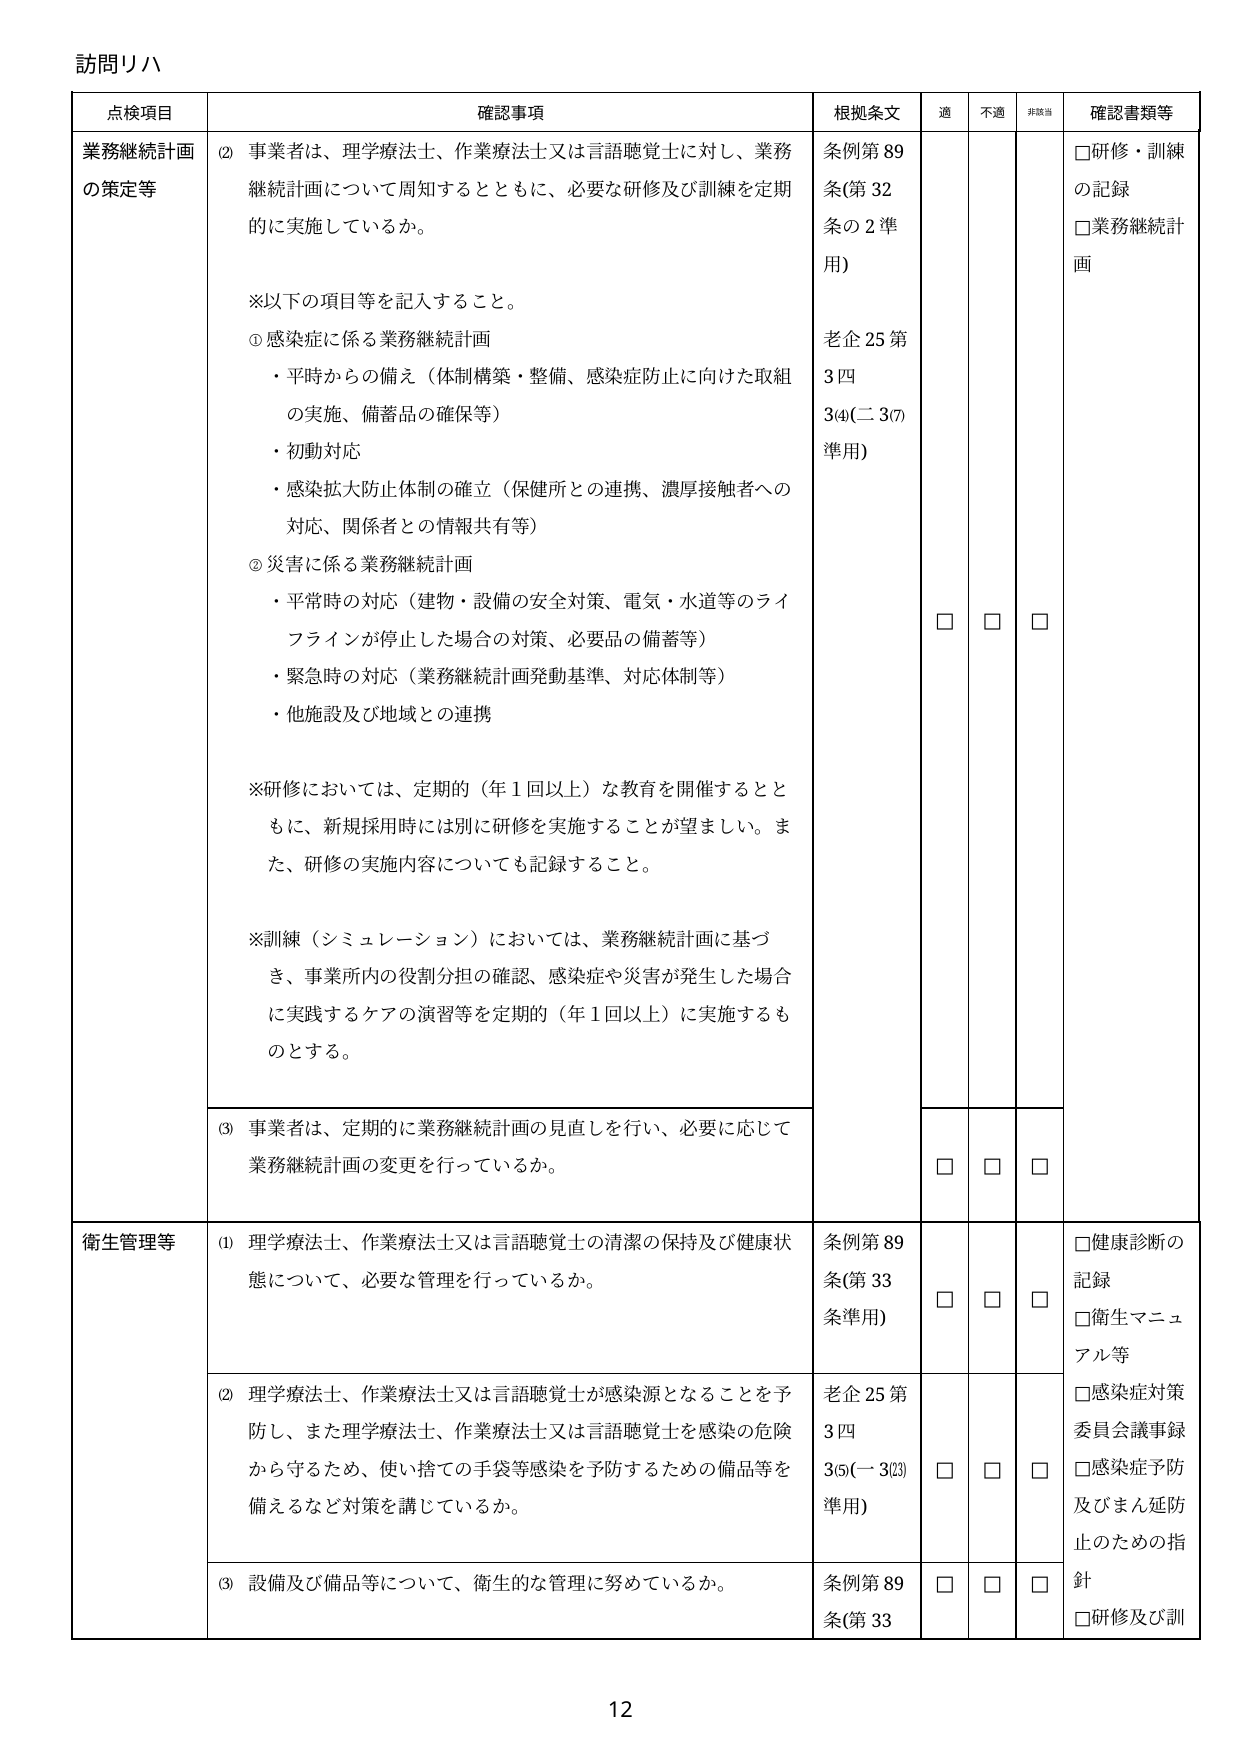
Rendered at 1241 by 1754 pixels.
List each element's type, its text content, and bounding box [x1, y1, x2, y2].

table_header 適 [922, 93, 968, 131]
table_header 確認事項 [208, 93, 812, 131]
table_header 不適 [969, 93, 1016, 131]
table_cell □ [922, 1109, 968, 1221]
table_cell □研修・訓練の記録 □業務継続計画 [1064, 132, 1198, 1221]
table_cell □ [969, 132, 1015, 1107]
table_cell □ [922, 132, 968, 1107]
table_cell □ [1017, 1374, 1063, 1562]
table_cell 事業者は、理学療法士、作業療法士又は言語聴覚士に対し、業務継続計画について周知するとともに、必要な研修及び訓練を定期的に実施しているか。 ※以下の項目等を記入すること。 ①感染症に係る業務継続計画 ・平時からの備え（体制構築・整備、感染症防止に向けた取組の実施、備蓄品の確保等） ・初動対応 ・感染拡大防止体制の確立（保健所との連携、濃厚接触者への対応、関係者との情報共有等） ②災害に係る業務継続計画 ・平常時の対応（建物・設備の安全対策、電気・水道等のライフラインが停止した場合の対策、必要品の備蓄等） ・緊急時の対応（業務継続計画発動基準、対応体制等） ・他施設及び地域との連携 ※研修においては、定期的（年１回以上）な教育を開催するとともに、新規採用時には別に研修を実施することが望ましい。また、研修の実施内容についても記録すること。 ※訓練（シミュレーション）においては、業務継続計画に基づき、事業所内の役割分担の確認、感染症や災害が発生した場合に実践するケアの演習等を定期的（年１回以上）に実施するものとする。 [238, 132, 812, 1107]
table_cell ⑶ [208, 1563, 238, 1638]
table_cell □ [922, 1223, 968, 1373]
table_header 非該当 [1017, 93, 1063, 131]
table_cell □ [1017, 1563, 1063, 1638]
table_cell 条例第89条(第33条準用) [814, 1223, 920, 1373]
table_cell 業務継続計画の策定等 [73, 132, 207, 1221]
table_cell 事業者は、定期的に業務継続計画の見直しを行い、必要に応じて業務継続計画の変更を行っているか。 [238, 1109, 812, 1221]
table_cell 衛生管理等 [73, 1223, 207, 1638]
table_cell □ [969, 1223, 1015, 1373]
table_header 確認書類等 [1064, 93, 1199, 131]
table_cell □ [1017, 132, 1063, 1107]
table_cell □ [969, 1374, 1015, 1562]
table_cell ⑵ [208, 1374, 238, 1562]
table_cell 老企25第3四3⑸(一3(23)準用) [814, 1374, 920, 1562]
table_cell □ [969, 1109, 1015, 1221]
table_cell 理学療法士、作業療法士又は言語聴覚士が感染源となることを予防し、また理学療法士、作業療法士又は言語聴覚士を感染の危険から守るため、使い捨ての手袋等感染を予防するための備品等を備えるなど対策を講じているか。 [238, 1374, 812, 1562]
table_cell 条例第89条(第33条準用) [814, 1563, 920, 1638]
table_cell □ [922, 1374, 968, 1562]
table_cell □健康診断の記録 □衛生マニュアル等 □感染症対策委員会議事録 □感染症予防及びまん延防止のための指針 □研修及び訓練の実施記録 [1064, 1223, 1199, 1638]
table_header 点検項目 [73, 93, 207, 131]
table_cell ⑶ [208, 1109, 238, 1221]
table_cell 理学療法士、作業療法士又は言語聴覚士の清潔の保持及び健康状態について、必要な管理を行っているか。 [238, 1223, 812, 1373]
table_cell □ [1017, 1109, 1063, 1221]
table_cell ⑵ [208, 132, 238, 1107]
table_cell ⑴ [208, 1223, 238, 1373]
table_cell □ [922, 1563, 968, 1638]
table_cell □ [1017, 1223, 1063, 1373]
table_header 根拠条文 [814, 93, 920, 131]
table_cell □ [969, 1563, 1015, 1638]
table_cell 条例第89条(第32条の2準用) 老企25第3四3⑷(二3⑺準用) [814, 132, 920, 1221]
table_cell 設備及び備品等について、衛生的な管理に努めているか。 [238, 1563, 812, 1638]
